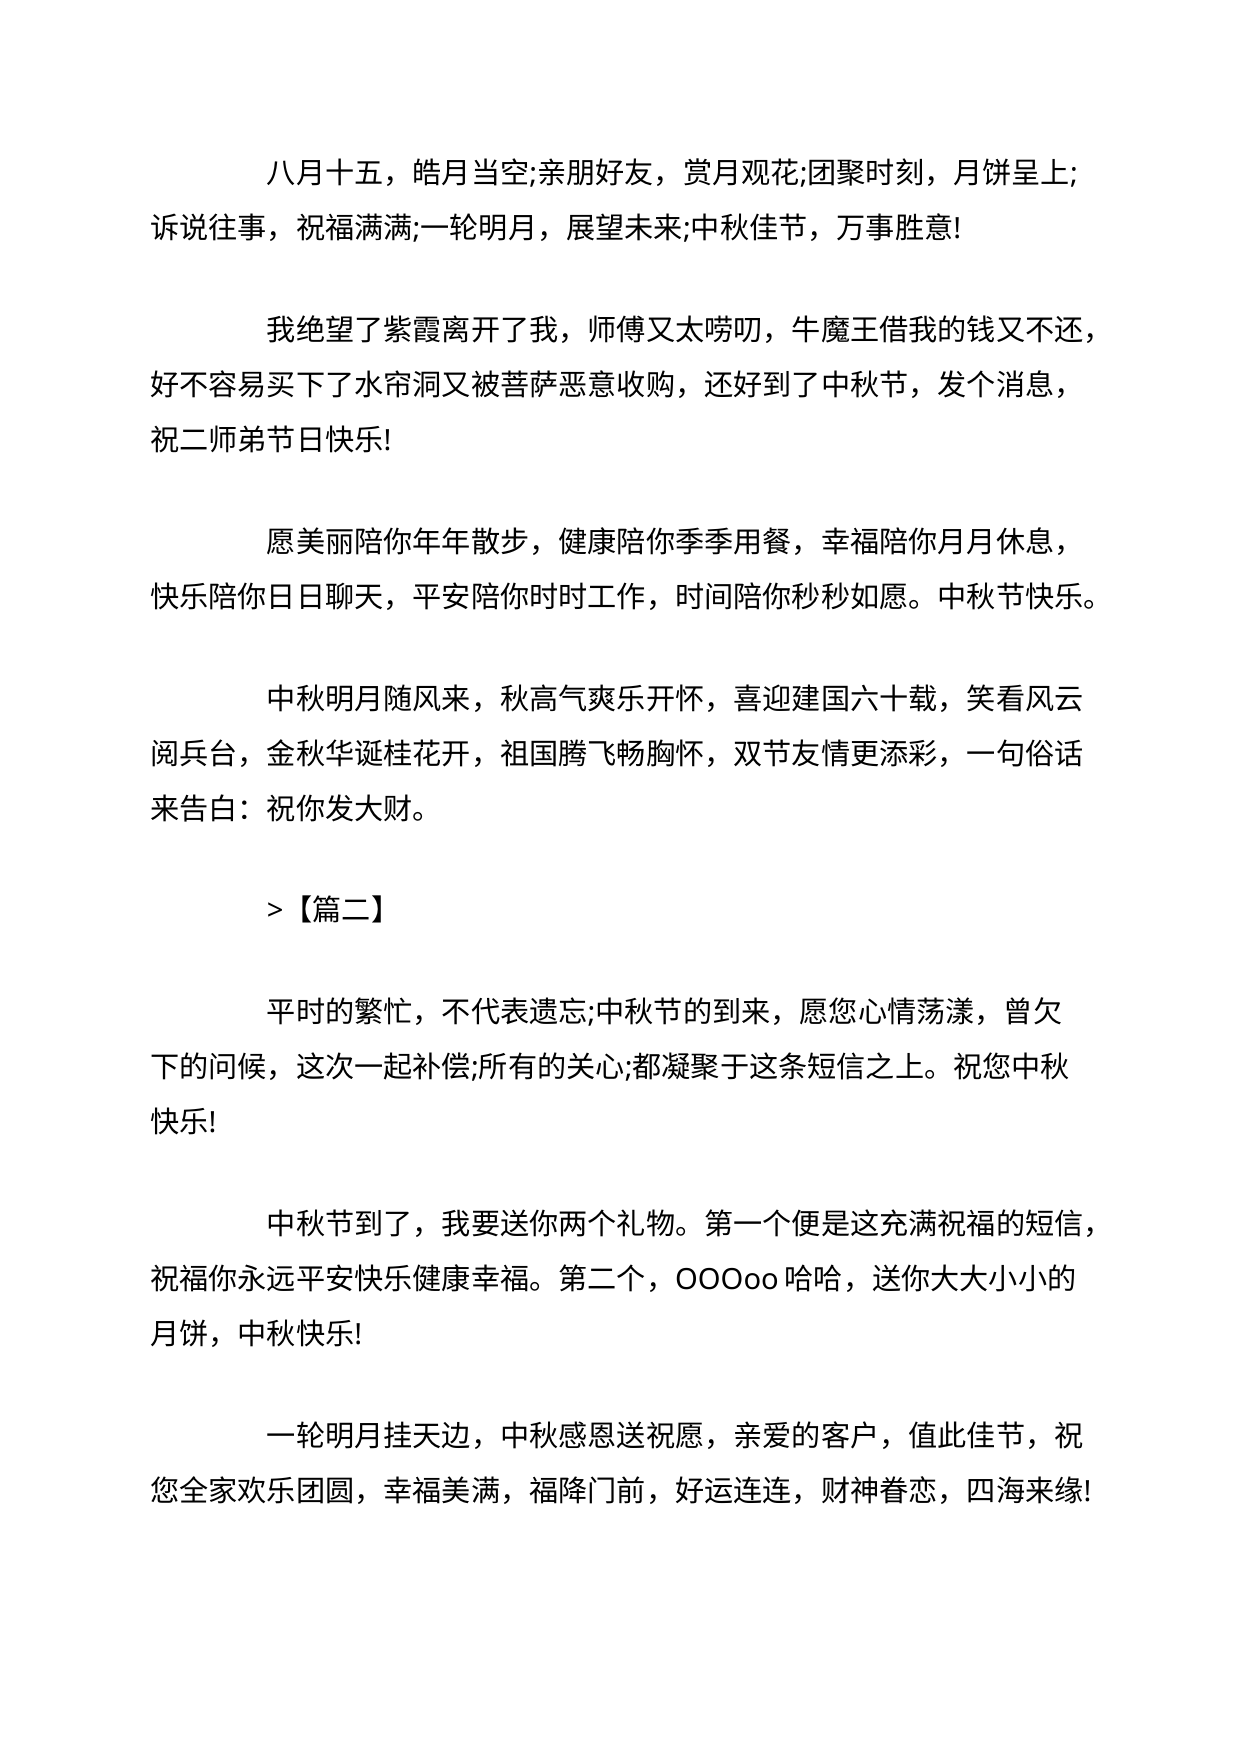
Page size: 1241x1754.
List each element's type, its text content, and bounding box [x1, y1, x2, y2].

text 中秋节到了，我要送你两个礼物。第一个便是这充满祝福的短信，祝福你永远平安快乐健康幸福。第二个，OOOoo哈哈，送你大大小小的月饼，中秋快乐! [150, 1201, 1090, 1353]
text 八月十五，皓月当空;亲朋好友，赏月观花;团聚时刻，月饼呈上;诉说往事，祝福满满;一轮明月，展望未来;中秋佳节，万事胜意! [150, 150, 1090, 247]
text 愿美丽陪你年年散步，健康陪你季季用餐，幸福陪你月月休息，快乐陪你日日聊天，平安陪你时时工作，时间陪你秒秒如愿。中秋节快乐。 [150, 519, 1090, 616]
text 我绝望了紫霞离开了我，师傅又太唠叨，牛魔王借我的钱又不还，好不容易买下了水帘洞又被菩萨恶意收购，还好到了中秋节，发个消息，祝二师弟节日快乐! [150, 307, 1090, 459]
text 平时的繁忙，不代表遗忘;中秋节的到来，愿您心情荡漾，曾欠下的问候，这次一起补偿;所有的关心;都凝聚于这条短信之上。祝您中秋快乐! [150, 989, 1090, 1141]
text 一轮明月挂天边，中秋感恩送祝愿，亲爱的客户，值此佳节，祝您全家欢乐团圆，幸福美满，福降门前，好运连连，财神眷恋，四海来缘! [150, 1413, 1090, 1510]
text 中秋明月随风来，秋高气爽乐开怀，喜迎建国六十载，笑看风云阅兵台，金秋华诞桂花开，祖国腾飞畅胸怀，双节友情更添彩，一句俗话来告白：祝你发大财。 [150, 675, 1090, 827]
text >【篇二】 [150, 887, 1090, 929]
